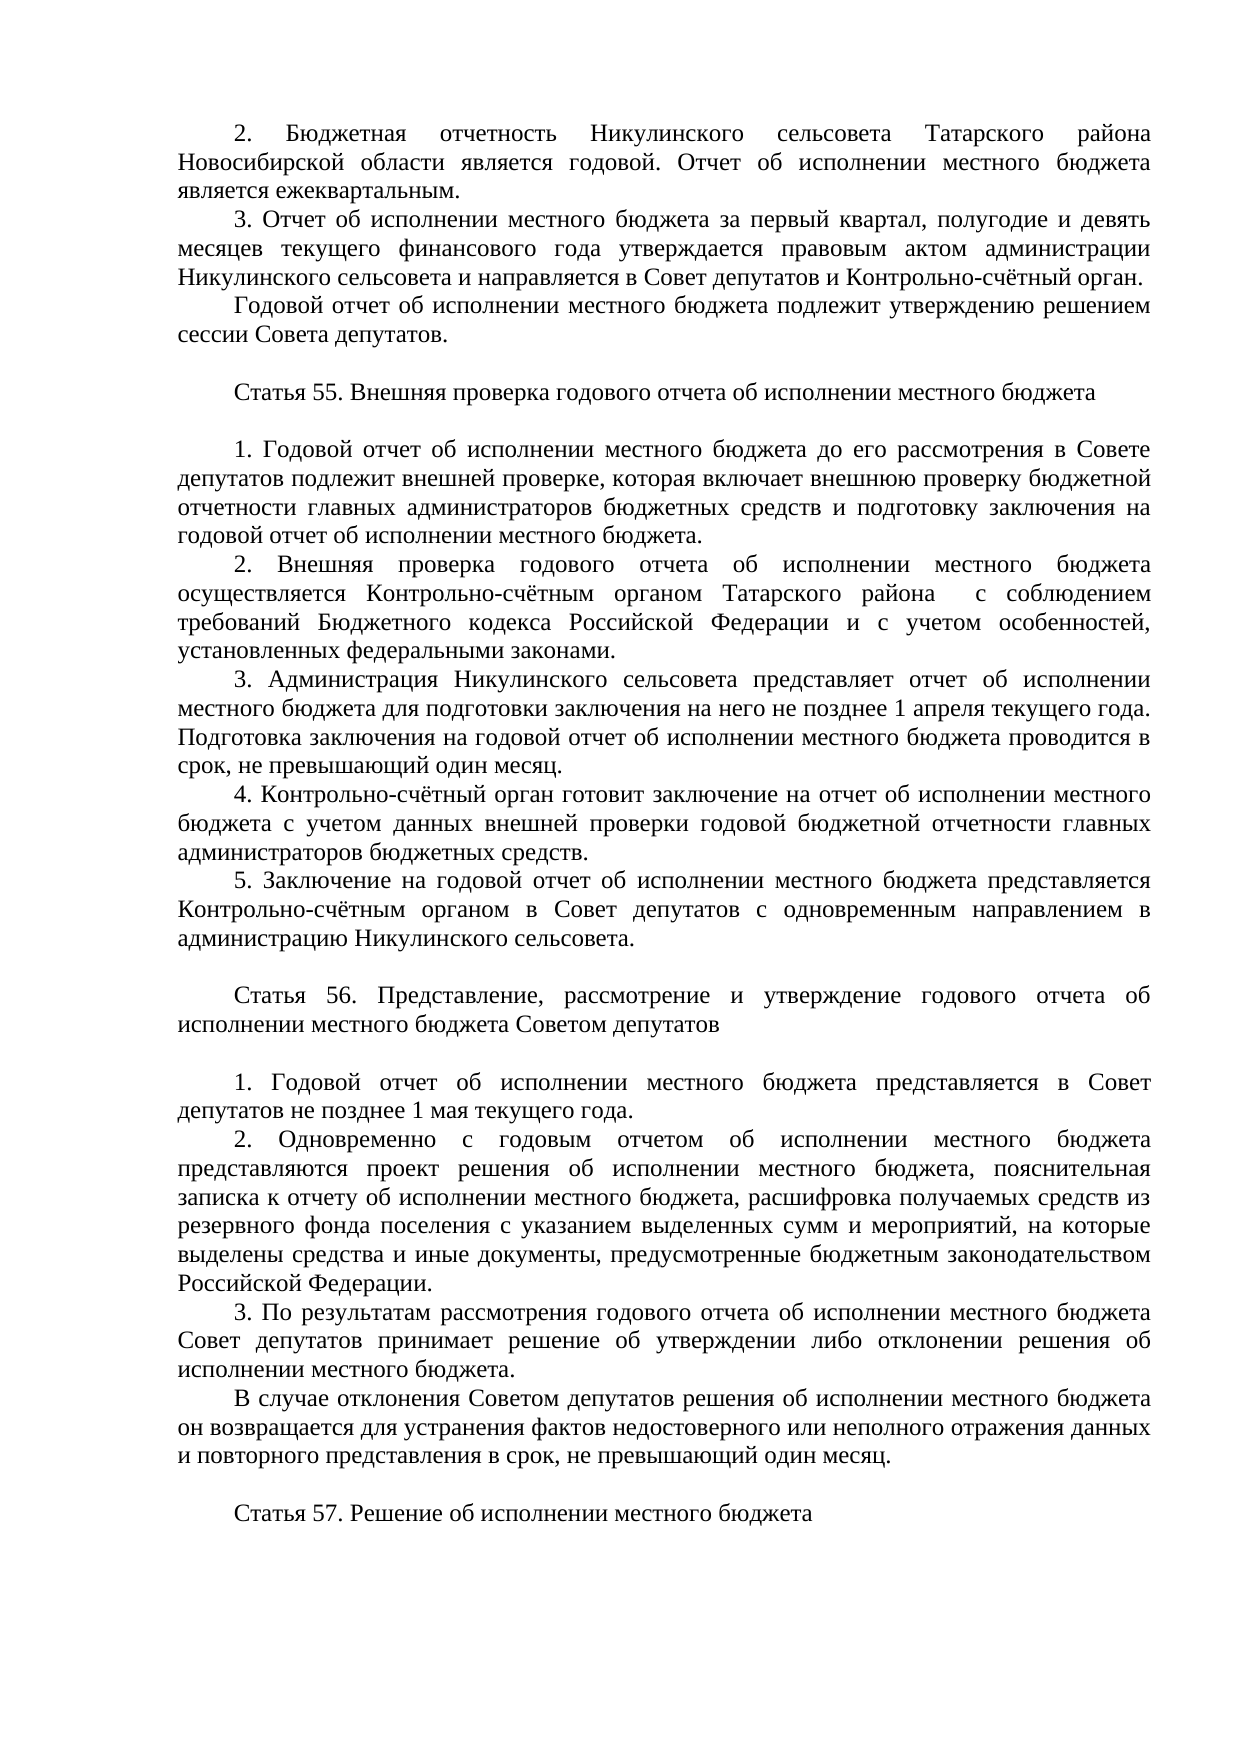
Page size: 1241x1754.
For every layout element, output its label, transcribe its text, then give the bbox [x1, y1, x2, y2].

text 2. Одновременно с годовым отчетом об исполнении местного бюджета представляются проект решения об исполнении местного бюджета, пояснительная записка к отчету об исполнении местного бюджета, расшифровка получаемых средств из резервного фонда поселения с указанием выделенных сумм и мероприятий, на которые выделены средства и иные документы, предусмотренные бюджетным законодательством Российской Федерации. [177, 1124, 1152, 1297]
text 1. Годовой отчет об исполнении местного бюджета представляется в Совет депутатов не позднее 1 мая текущего года. [177, 1067, 1152, 1124]
text 1. Годовой отчет об исполнении местного бюджета до его рассмотрения в Совете депутатов подлежит внешней проверке, которая включает внешнюю проверку бюджетной отчетности главных администраторов бюджетных средств и подготовку заключения на годовой отчет об исполнении местного бюджета. [177, 434, 1152, 549]
text 4. Контрольно-счётный орган готовит заключение на отчет об исполнении местного бюджета с учетом данных внешней проверки годовой бюджетной отчетности главных администраторов бюджетных средств. [177, 779, 1152, 866]
text 3. По результатам рассмотрения годового отчета об исполнении местного бюджета Совет депутатов принимает решение об утверждении либо отклонении решения об исполнении местного бюджета. [177, 1297, 1152, 1383]
text 2. Бюджетная отчетность Никулинского сельсовета Татарского района Новосибирской области является годовой. Отчет об исполнении местного бюджета является ежеквартальным. [177, 118, 1152, 204]
text Годовой отчет об исполнении местного бюджета подлежит утверждению решением сессии Совета депутатов. [177, 291, 1152, 348]
text 2. Внешняя проверка годового отчета об исполнении местного бюджета осуществляется Контрольно-счётным органом Татарского района с соблюдением требований Бюджетного кодекса Российской Федерации и с учетом особенностей, установленных федеральными законами. [177, 549, 1152, 664]
text 5. Заключение на годовой отчет об исполнении местного бюджета представляется Контрольно-счётным органом в Совет депутатов с одновременным направлением в администрацию Никулинского сельсовета. [177, 866, 1152, 952]
text Статья 55. Внешняя проверка годового отчета об исполнении местного бюджета [177, 377, 1152, 406]
text В случае отклонения Советом депутатов решения об исполнении местного бюджета он возвращается для устранения фактов недостоверного или неполного отражения данных и повторного представления в срок, не превышающий один месяц. [177, 1383, 1152, 1469]
text 3. Отчет об исполнении местного бюджета за первый квартал, полугодие и девять месяцев текущего финансового года утверждается правовым актом администрации Никулинского сельсовета и направляется в Совет депутатов и Контрольно-счётный орган. [177, 204, 1152, 291]
text 3. Администрация Никулинского сельсовета представляет отчет об исполнении местного бюджета для подготовки заключения на него не позднее 1 апреля текущего года. Подготовка заключения на годовой отчет об исполнении местного бюджета проводится в срок, не превышающий один месяц. [177, 664, 1152, 779]
text Статья 57. Решение об исполнении местного бюджета [177, 1498, 1152, 1527]
text Статья 56. Представление, рассмотрение и утверждение годового отчета об исполнении местного бюджета Советом депутатов [177, 981, 1152, 1038]
